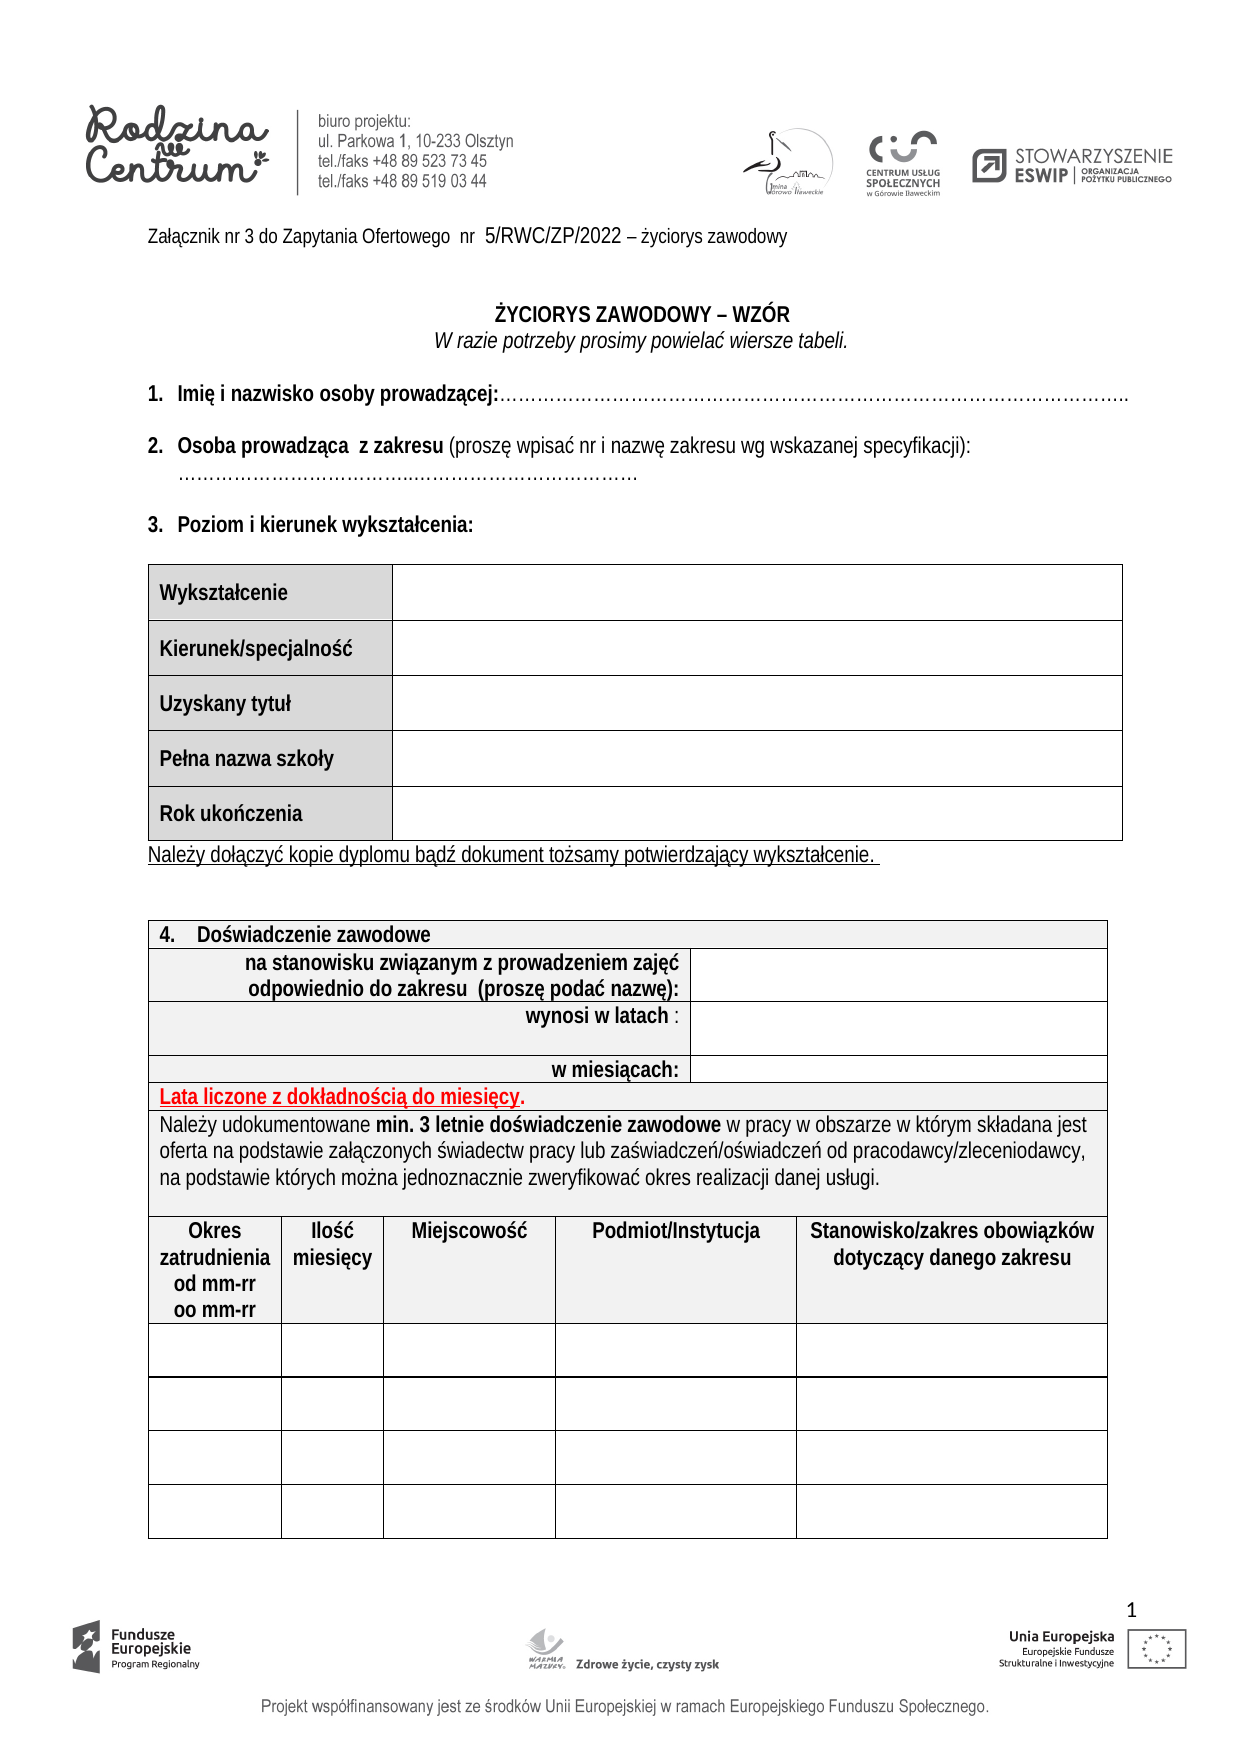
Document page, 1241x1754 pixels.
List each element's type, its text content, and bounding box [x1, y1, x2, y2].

table_cell [393, 676, 1122, 730]
table_cell [282, 1378, 383, 1430]
table_cell Miejscowość [384, 1217, 555, 1323]
table_cell [282, 1324, 383, 1376]
table_cell [393, 621, 1122, 675]
table_header [393, 565, 1122, 619]
table_cell [691, 949, 1107, 1001]
table_cell [384, 1431, 555, 1484]
text Należy dołączyć kopie dyplomu bądź dokument tożsamy potwierdzający wykształcenie. [148, 841, 1137, 867]
table_cell w miesiącach: [149, 1056, 690, 1082]
text W razie potrzeby prosimy powielać wiersze tabeli. [148, 327, 1137, 353]
text ŻYCIORYS ZAWODOWY – WZÓR [148, 301, 1137, 327]
table_cell Należy udokumentowane min. 3 letnie doświadczenie zawodowe w pracy w obszarze w którym składana jest oferta na podstawie załączonych świadectw pracy lub zaświadczeń/oświadczeń od pracodawcy/zleceniodawcy, na podstawie których można jednoznacznie zweryfikować okres realizacji danej usługi. [149, 1111, 1107, 1216]
table_cell Okres zatrudnienia od mm-rr oo mm-rr [149, 1217, 281, 1323]
table_cell Pełna nazwa szkoły [149, 731, 392, 786]
table_cell [556, 1431, 796, 1484]
table_cell [797, 1431, 1107, 1484]
text Załącznik nr 3 do Zapytania Ofertowego nr 5/RWC/ZP/2022 – życiorys zawodowy [148, 222, 1137, 248]
table_cell [691, 1056, 1107, 1082]
table_cell [797, 1324, 1107, 1376]
table_cell [384, 1378, 555, 1430]
table_header Wykształcenie [149, 565, 392, 619]
table_cell [797, 1485, 1107, 1538]
table_cell Uzyskany tytuł [149, 676, 392, 730]
list Poziom i kierunek wykształcenia: [148, 511, 1137, 538]
picture [0, 8, 1241, 1754]
table_header Doświadczenie zawodowe [149, 921, 1107, 947]
table_cell [691, 1002, 1107, 1055]
table_cell [556, 1378, 796, 1430]
list Osoba prowadząca z zakresu (proszę wpisać nr i nazwę zakresu wg wskazanej specyfikacji): ………………………………..……………………………… [148, 432, 1137, 485]
table_cell Lata liczone z dokładnością do miesięcy. [149, 1083, 1107, 1110]
table_cell [149, 1485, 281, 1538]
table_cell [384, 1485, 555, 1538]
table_cell wynosi w latach : [149, 1002, 690, 1055]
table_cell [556, 1485, 796, 1538]
table_cell [149, 1324, 281, 1376]
list Imię i nazwisko osoby prowadzącej:……………………………………………………………………………………….. [148, 380, 1137, 406]
table_cell [393, 731, 1122, 786]
table_cell Rok ukończenia [149, 787, 392, 840]
table_cell [393, 787, 1122, 840]
table_cell Stanowisko/zakres obowiązków dotyczący danego zakresu [797, 1217, 1107, 1323]
table_cell na stanowisku związanym z prowadzeniem zajęć odpowiednio do zakresu (proszę podać nazwę): [149, 949, 690, 1001]
table_cell [282, 1485, 383, 1538]
table_cell [384, 1324, 555, 1376]
table_cell [797, 1378, 1107, 1430]
table_cell [149, 1431, 281, 1484]
table_cell [556, 1324, 796, 1376]
table_cell Podmiot/Instytucja [556, 1217, 796, 1323]
table_cell Kierunek/specjalność [149, 621, 392, 675]
table_cell [149, 1378, 281, 1430]
table_cell Ilość miesięcy [282, 1217, 383, 1323]
table_cell [282, 1431, 383, 1484]
